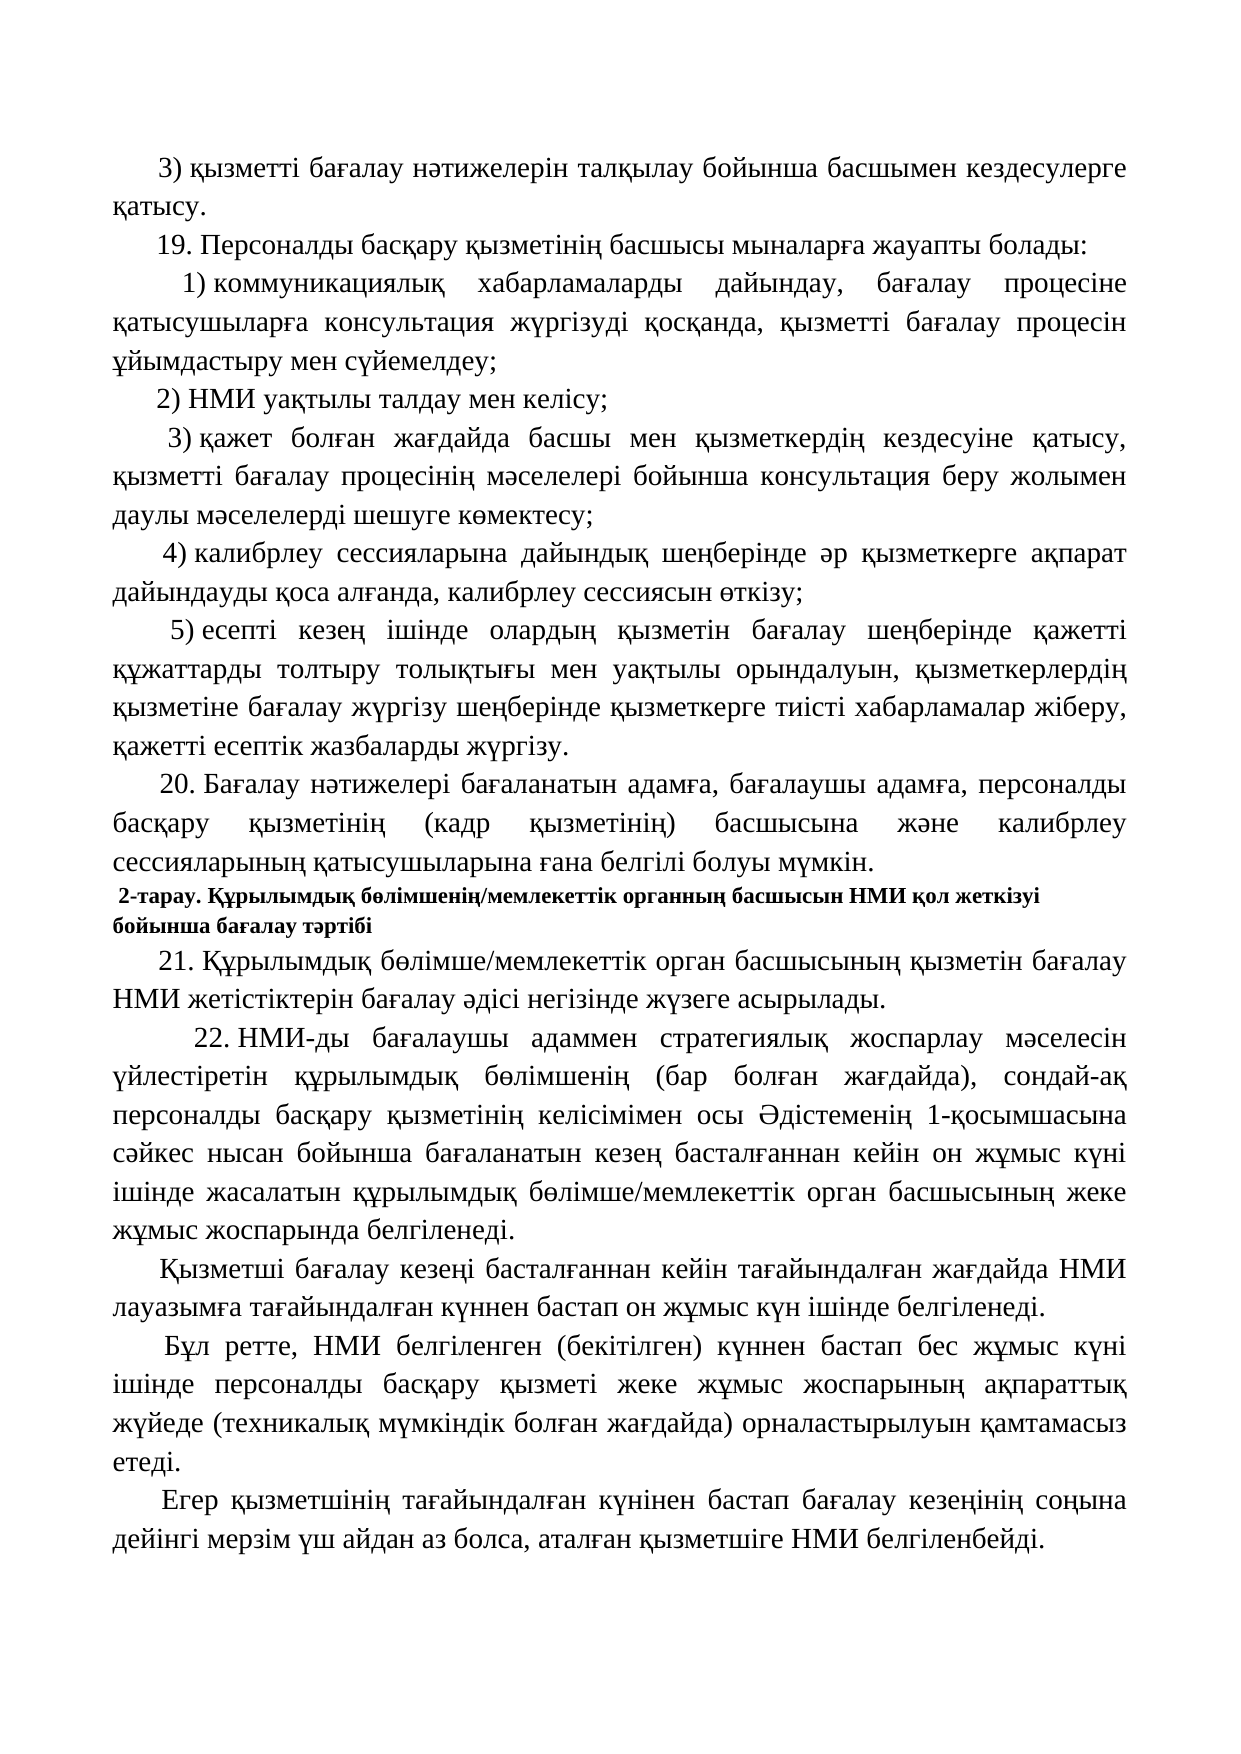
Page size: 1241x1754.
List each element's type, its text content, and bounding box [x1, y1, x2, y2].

text 20. Бағалау нәтижелері бағаланатын адамға, бағалаушы адамға, персоналды басқару қызметінің (кадр қызметінің) басшысына және калибрлеу сессияларының қатысушыларына ғана белгілі болуы мүмкін. [112, 767, 1128, 877]
text 2-тарау. Құрылымдық бөлімшенің/мемлекеттік органның басшысын НМИ қол жеткізуі бойынша бағалау тәртібі [112, 882, 1128, 939]
text Бұл ретте, НМИ белгіленген (бекітілген) күннен бастап бес жұмыс күні ішінде персоналды басқару қызметі жеке жұмыс жоспарының ақпараттық жүйеде (техникалық мүмкіндік болған жағдайда) орналастырылуын қамтамасыз етеді. [112, 1328, 1128, 1477]
text 3) қажет болған жағдайда басшы мен қызметкердің кездесуіне қатысу, қызметті бағалау процесінің мәселелері бойынша консультация беру жолымен даулы мәселелерді шешуге көмектесу; [112, 420, 1128, 530]
text 22. НМИ-ды бағалаушы адаммен стратегиялық жоспарлау мәселесін үйлестіретін құрылымдық бөлімшенің (бар болған жағдайда), сондай-ақ персоналды басқару қызметінің келісімімен осы Әдістеменің 1-қосымшасына сәйкес нысан бойынша бағаланатын кезең басталғаннан кейін он жұмыс күні ішінде жасалатын құрылымдық бөлімше/мемлекеттік орган басшысының жеке жұмыс жоспарында белгіленеді. [112, 1020, 1128, 1246]
text 21. Құрылымдық бөлімше/мемлекеттік орган басшысының қызметін бағалау НМИ жетістіктерін бағалау әдісі негізінде жүзеге асырылады. [112, 943, 1128, 1015]
text Қызметші бағалау кезеңі басталғаннан кейін тағайындалған жағдайда НМИ лауазымға тағайындалған күннен бастап он жұмыс күн ішінде белгіленеді. [112, 1251, 1128, 1323]
text Егер қызметшінің тағайындалған күнінен бастап бағалау кезеңінің соңына дейінгі мерзім үш айдан аз болса, аталған қызметшіге НМИ белгіленбейді. [112, 1482, 1128, 1554]
text 3) қызметті бағалау нәтижелерін талқылау бойынша басшымен кездесулерге қатысу. [112, 150, 1128, 222]
text 5) есепті кезең ішінде олардың қызметін бағалау шеңберінде қажетті құжаттарды толтыру толықтығы мен уақтылы орындалуын, қызметкерлердің қызметіне бағалау жүргізу шеңберінде қызметкерге тиісті хабарламалар жіберу, қажетті есептік жазбаларды жүргізу. [112, 612, 1128, 762]
text 2) НМИ уақтылы талдау мен келісу; [112, 381, 1128, 415]
text 19. Персоналды басқару қызметінің басшысы мыналарға жауапты болады: [112, 227, 1128, 261]
text 1) коммуникациялық хабарламаларды дайындау, бағалау процесіне қатысушыларға консультация жүргізуді қосқанда, қызметті бағалау процесін ұйымдастыру мен сүйемелдеу; [112, 266, 1128, 376]
text 4) калибрлеу сессияларына дайындық шеңберінде әр қызметкерге ақпарат дайындауды қоса алғанда, калибрлеу сессиясын өткізу; [112, 535, 1128, 607]
